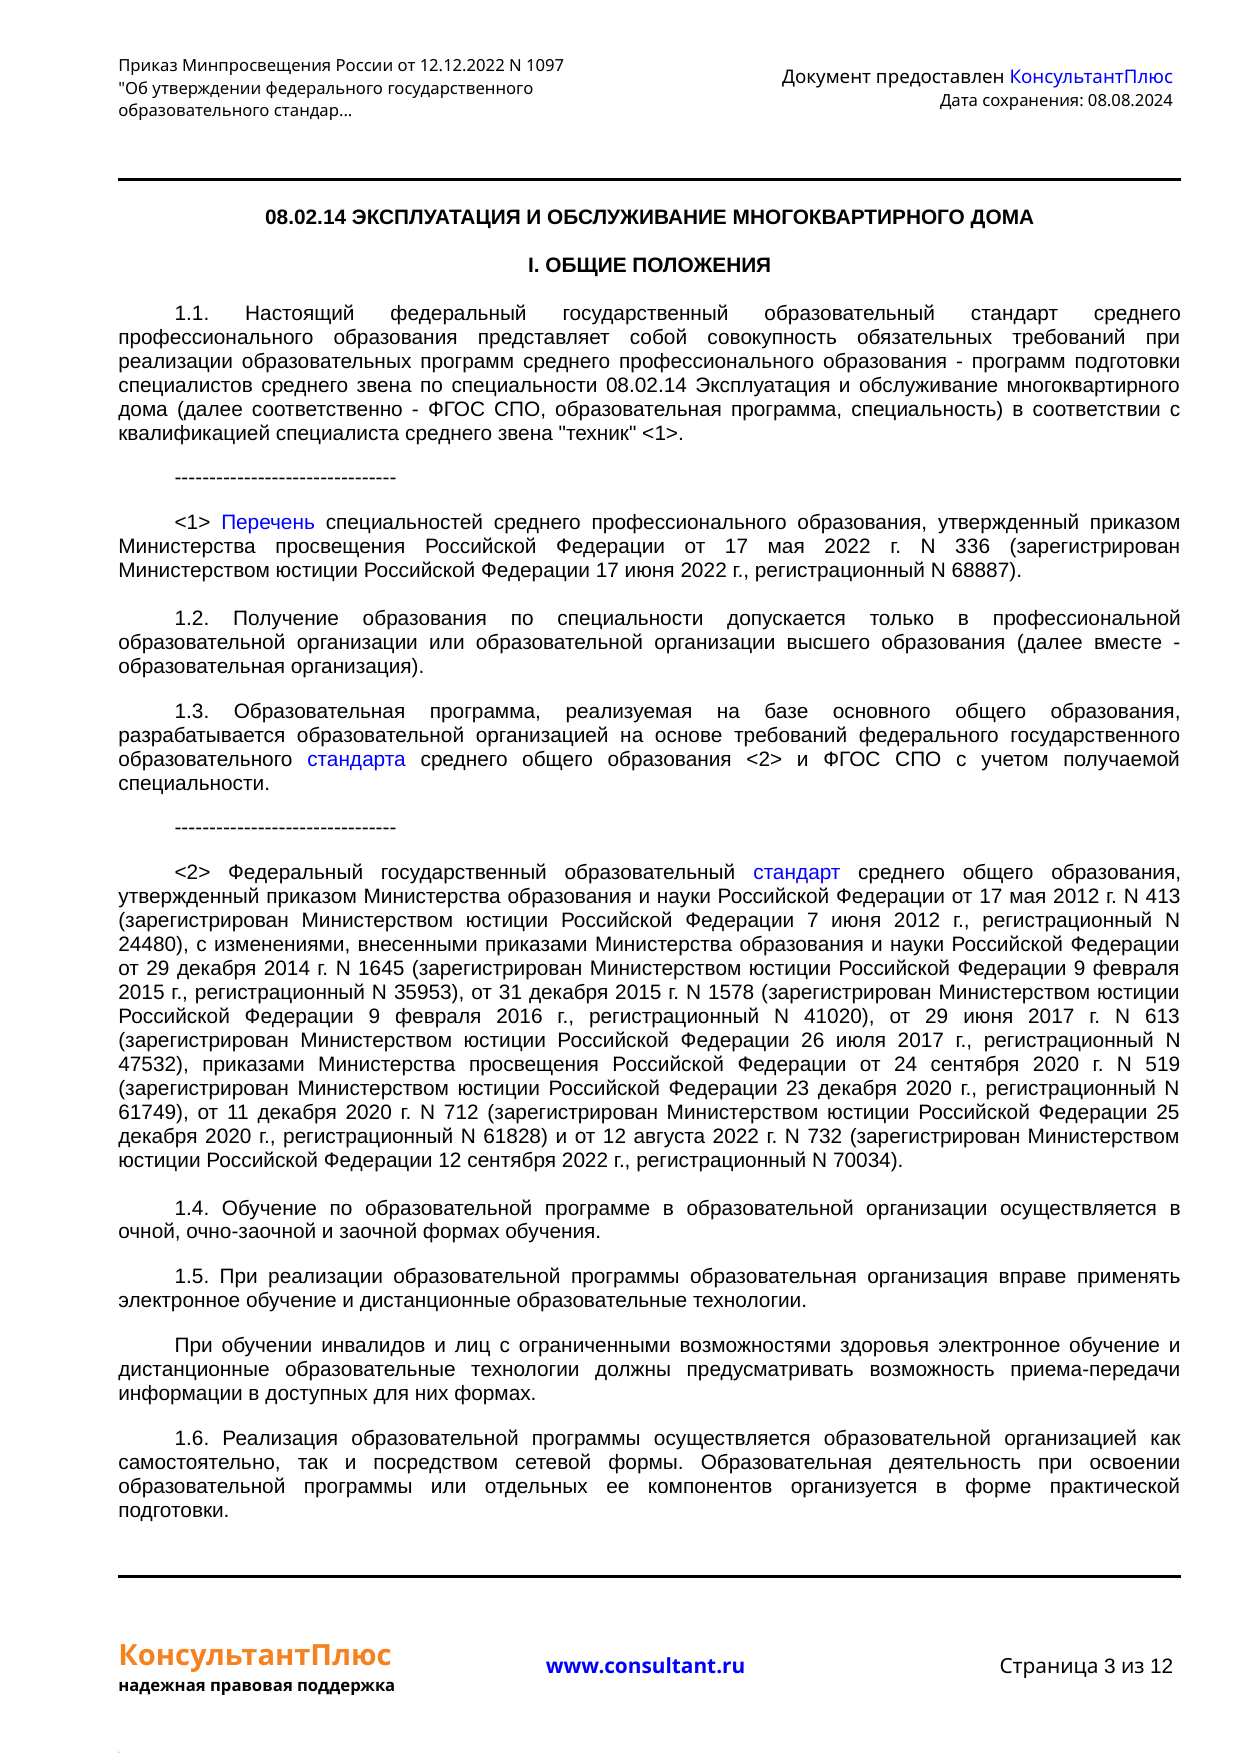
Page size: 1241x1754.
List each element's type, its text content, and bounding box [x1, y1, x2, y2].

text 1.4. Обучение по образовательной программе в образовательной организации осуществляется в очной, очно-заочной и заочной формах обучения. [118, 1195, 1181, 1243]
text При обучении инвалидов и лиц с ограниченными возможностями здоровья электронное обучение и дистанционные образовательные технологии должны предусматривать возможность приема-передачи информации в доступных для них формах. [118, 1333, 1181, 1405]
text 1.1. Настоящий федеральный государственный образовательный стандарт среднего профессионального образования представляет собой совокупность обязательных требований при реализации образовательных программ среднего профессионального образования - программ подготовки специалистов среднего звена по специальности 08.02.14 Эксплуатация и обслуживание многоквартирного дома (далее соответственно - ФГОС СПО, образовательная программа, специальность) в соответствии с квалификацией специалиста среднего звена "техник" <1>. [118, 301, 1181, 444]
text 1.3. Образовательная программа, реализуемая на базе основного общего образования, разрабатывается образовательной организацией на основе требований федерального государственного образовательного стандарта среднего общего образования <2> и ФГОС СПО с учетом получаемой специальности. [118, 698, 1181, 794]
text <1> Перечень специальностей среднего профессионального образования, утвержденный приказом Министерства просвещения Российской Федерации от 17 мая 2022 г. N 336 (зарегистрирован Министерством юстиции Российской Федерации 17 июня 2022 г., регистрационный N 68887). [118, 510, 1181, 582]
title I. ОБЩИЕ ПОЛОЖЕНИЯ [118, 253, 1181, 277]
text 1.2. Получение образования по специальности допускается только в профессиональной образовательной организации или образовательной организации высшего образования (далее вместе - образовательная организация). [118, 606, 1181, 678]
text 1.6. Реализация образовательной программы осуществляется образовательной организацией как самостоятельно, так и посредством сетевой формы. Образовательная деятельность при освоении образовательной программы или отдельных ее компонентов организуется в форме практической подготовки. [118, 1426, 1181, 1521]
title 08.02.14 ЭКСПЛУАТАЦИЯ И ОБСЛУЖИВАНИЕ МНОГОКВАРТИРНОГО ДОМА [118, 205, 1181, 229]
text -------------------------------- [118, 815, 1181, 839]
text <2> Федеральный государственный образовательный стандарт среднего общего образования, утвержденный приказом Министерства образования и науки Российской Федерации от 17 мая 2012 г. N 413 (зарегистрирован Министерством юстиции Российской Федерации 7 июня 2012 г., регистрационный N 24480), с изменениями, внесенными приказами Министерства образования и науки Российской Федерации от 29 декабря 2014 г. N 1645 (зарегистрирован Министерством юстиции Российской Федерации 9 февраля 2015 г., регистрационный N 35953), от 31 декабря 2015 г. N 1578 (зарегистрирован Министерством юстиции Российской Федерации 9 февраля 2016 г., регистрационный N 41020), от 29 июня 2017 г. N 613 (зарегистрирован Министерством юстиции Российской Федерации 26 июля 2017 г., регистрационный N 47532), приказами Министерства просвещения Российской Федерации от 24 сентября 2020 г. N 519 (зарегистрирован Министерством юстиции Российской Федерации 23 декабря 2020 г., регистрационный N 61749), от 11 декабря 2020 г. N 712 (зарегистрирован Министерством юстиции Российской Федерации 25 декабря 2020 г., регистрационный N 61828) и от 12 августа 2022 г. N 732 (зарегистрирован Министерством юстиции Российской Федерации 12 сентября 2022 г., регистрационный N 70034). [118, 860, 1181, 1171]
text 1.5. При реализации образовательной программы образовательная организация вправе применять электронное обучение и дистанционные образовательные технологии. [118, 1264, 1181, 1312]
text -------------------------------- [118, 465, 1181, 489]
